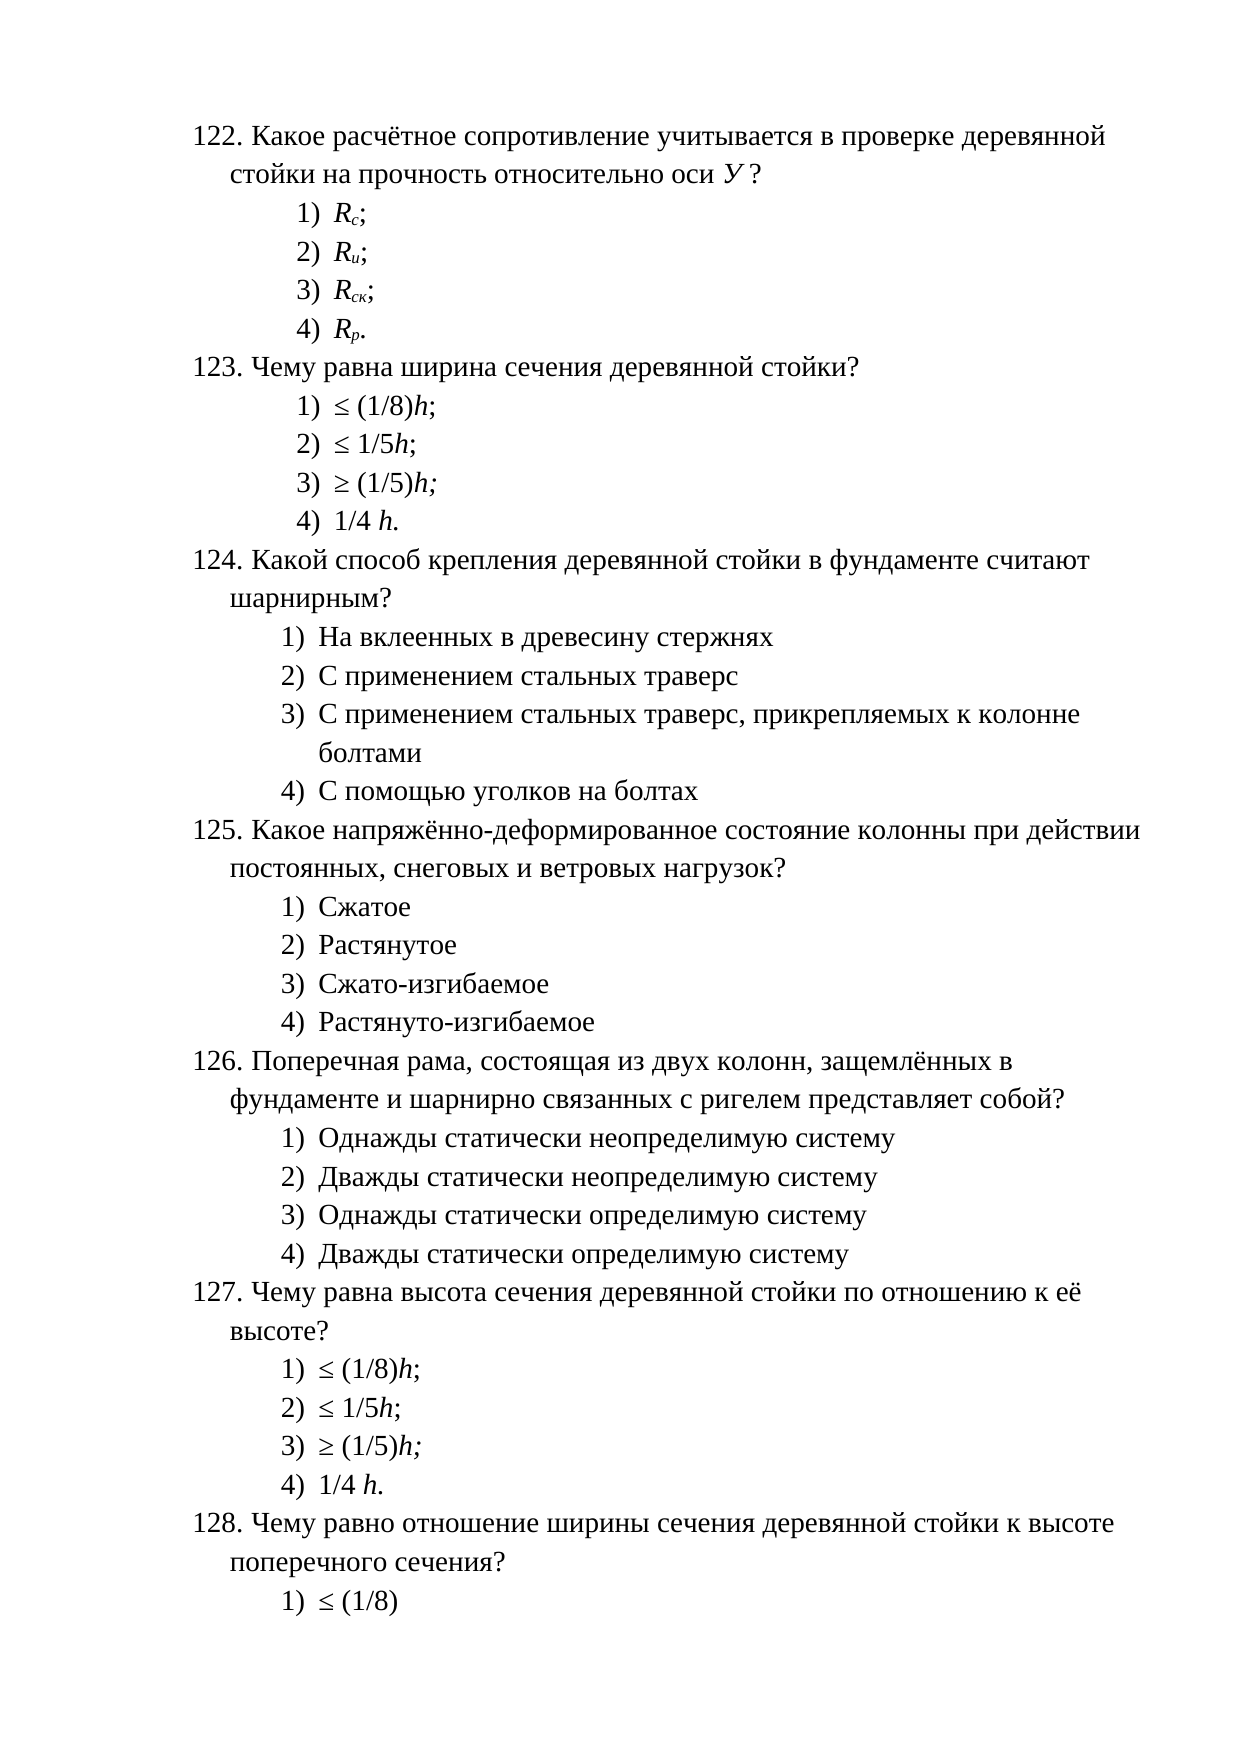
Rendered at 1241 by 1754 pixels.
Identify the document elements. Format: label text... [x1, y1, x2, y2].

list Растянуто-изгибаемое [281, 1004, 1152, 1038]
list С помощью уголков на болтах [281, 773, 1152, 807]
list Однажды статически неопределимую систему [281, 1120, 1152, 1154]
list ≤ (1/8)h; [281, 1351, 1152, 1385]
list ≤ (1/8)h; [296, 388, 1152, 421]
list Какое напряжённо-деформированное состояние колонны при действии постоянных, снеговых и ветровых нагрузок? [192, 812, 1152, 884]
list Rи; [296, 234, 1152, 267]
list Дважды статически неопределимую систему [281, 1159, 1152, 1192]
list На вклеенных в древесину стержнях [281, 619, 1152, 653]
list Чему равна высота сечения деревянной стойки по отношению к её высоте? [192, 1274, 1152, 1346]
list 1/4 h. [281, 1467, 1152, 1501]
list Чему равна ширина сечения деревянной стойки? [192, 349, 1152, 383]
list С применением стальных траверс, прикрепляемых к колонне болтами [281, 696, 1152, 768]
list Какой способ крепления деревянной стойки в фундаменте считают шарнирным? [192, 542, 1152, 614]
list Чему равно отношение ширины сечения деревянной стойки к высоте поперечного сечения? [192, 1506, 1152, 1578]
list С применением стальных траверс [281, 658, 1152, 691]
list Сжато-изгибаемое [281, 966, 1152, 999]
list 1/4 h. [296, 503, 1152, 537]
list ≤ (1/8) [281, 1583, 1152, 1616]
list ≥ (1/5)h; [281, 1428, 1152, 1462]
list Какое расчётное сопротивление учитывается в проверке деревянной стойки на прочность относительно оси У ? [192, 118, 1152, 190]
list Rc; [296, 195, 1152, 229]
list Сжатое [281, 889, 1152, 922]
list ≤ 1/5h; [281, 1390, 1152, 1423]
list ≤ 1/5h; [296, 426, 1152, 460]
list ≥ (1/5)h; [296, 465, 1152, 498]
list Дважды статически определимую систему [281, 1236, 1152, 1269]
list Rск; [296, 272, 1152, 306]
list Rр. [296, 311, 1152, 344]
list Поперечная рама, состоящая из двух колонн, защемлённых в фундаменте и шарнирно связанных с ригелем представляет собой? [192, 1043, 1152, 1115]
list Однажды статически определимую систему [281, 1197, 1152, 1231]
list Растянутое [281, 927, 1152, 961]
